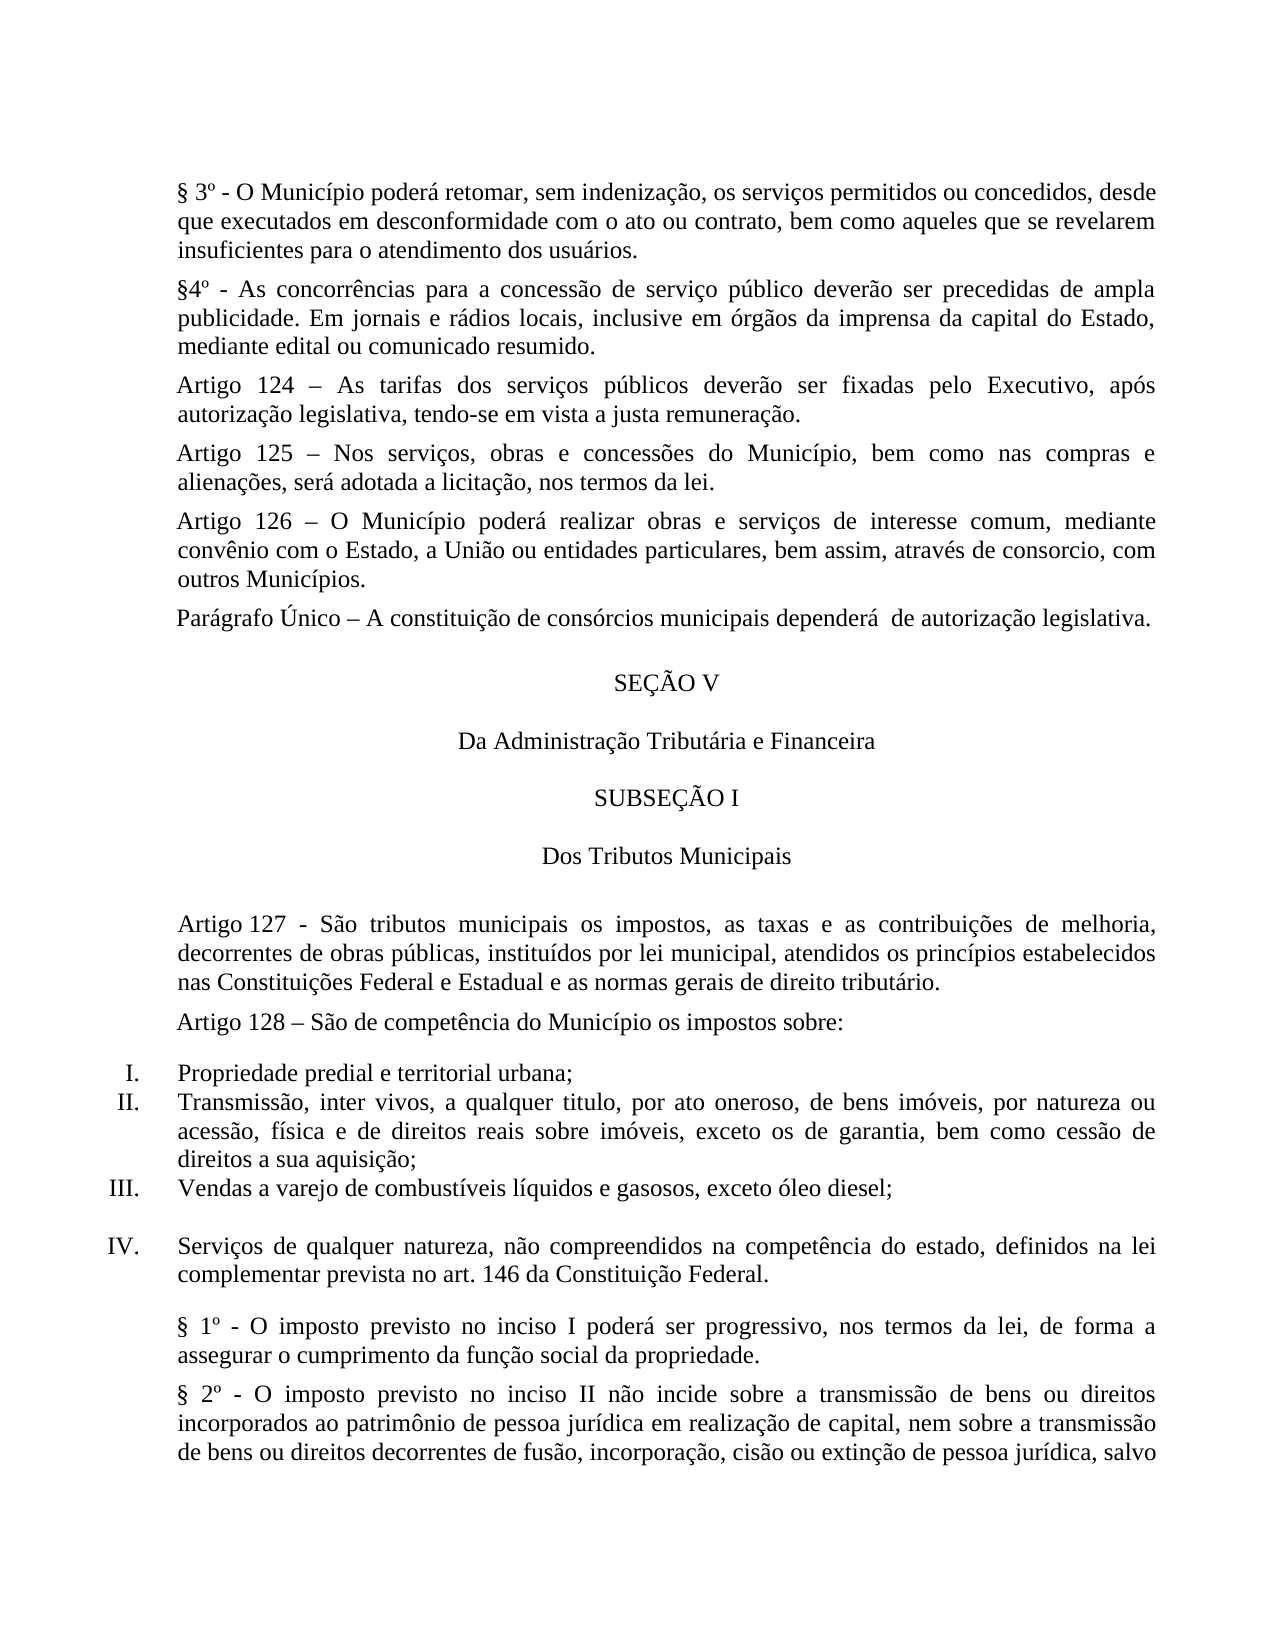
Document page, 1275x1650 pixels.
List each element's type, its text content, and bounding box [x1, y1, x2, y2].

list Serviços de qualquer natureza, não compreendidos na competência do estado, definidos na lei complementar prevista no art. 146 da Constituição Federal. [140, 1231, 1157, 1288]
list Vendas a varejo de combustíveis líquidos e gasosos, exceto óleo diesel; [140, 1173, 1157, 1202]
text Artigo 125 – Nos serviços, obras e concessões do Município, bem como nas compras e alienações, será adotada a licitação, nos termos da lei. [176, 438, 1157, 496]
subtitle Dos Tributos Municipais [176, 841, 1157, 870]
text Parágrafo Único – A constituição de consórcios municipais dependerá de autorização legislativa. [176, 603, 1157, 632]
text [176, 1379, 1157, 1466]
text Artigo 128 – São de competência do Município os impostos sobre: [176, 1007, 1157, 1035]
text Artigo 127 - São tributos municipais os impostos, as taxas e as contribuições de melhoria, decorrentes de obras públicas, instituídos por lei municipal, atendidos os princípios estabelecidos nas Constituições Federal e Estadual e as normas gerais de direito tributário. [177, 909, 1157, 995]
text Artigo 126 – O Município poderá realizar obras e serviços de interesse comum, mediante convênio com o Estado, a União ou entidades particulares, bem assim, através de consorcio, com outros Municípios. [176, 506, 1157, 593]
list Propriedade predial e territorial urbana; [140, 1058, 1157, 1087]
text SEÇÃO V [176, 668, 1157, 697]
text Artigo 124 – As tarifas dos serviços públicos deverão ser fixadas pelo Executivo, após autorização legislativa, tendo-se em vista a justa remuneração. [176, 371, 1157, 428]
text § 3º - O Município poderá retomar, sem indenização, os serviços permitidos ou concedidos, desde que executados em desconformidade com o ato ou contrato, bem como aqueles que se revelarem insuficientes para o atendimento dos usuários. [176, 177, 1157, 263]
text § 1º - O imposto previsto no inciso I poderá ser progressivo, nos termos da lei, de forma a assegurar o cumprimento da função social da propriedade. [176, 1311, 1157, 1369]
list Transmissão, inter vivos, a qualquer titulo, por ato oneroso, de bens imóveis, por natureza ou acessão, física e de direitos reais sobre imóveis, exceto os de garantia, bem como cessão de direitos a sua aquisição; [140, 1087, 1157, 1173]
text §4º - As concorrências para a concessão de serviço público deverão ser precedidas de ampla publicidade. Em jornais e rádios locais, inclusive em órgãos da imprensa da capital do Estado, mediante edital ou comunicado resumido. [176, 274, 1157, 360]
text SUBSEÇÃO I [176, 783, 1157, 812]
text Da Administração Tributária e Financeira [176, 726, 1157, 755]
